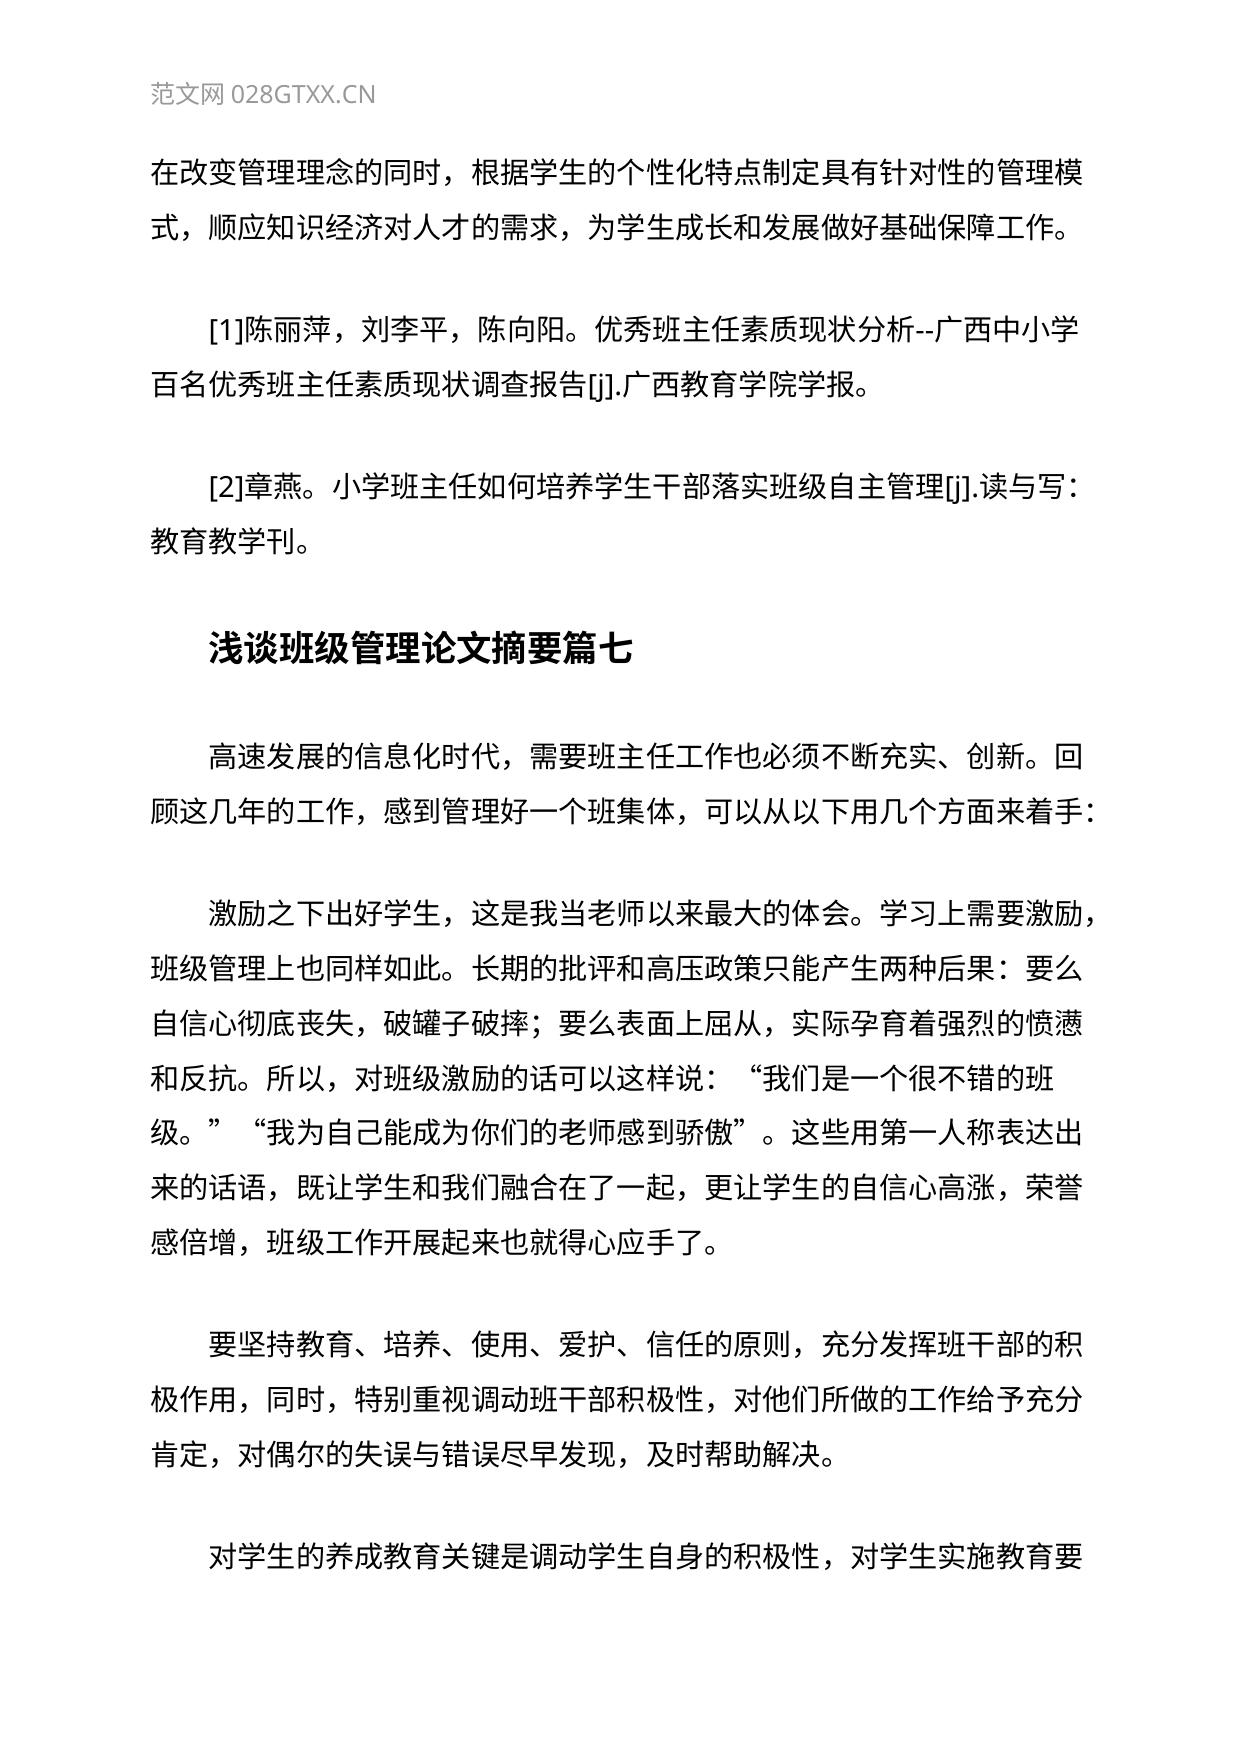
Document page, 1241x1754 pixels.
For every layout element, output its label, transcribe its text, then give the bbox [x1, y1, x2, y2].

text 浅谈班级管理论文摘要篇七 [150, 620, 1090, 672]
text [2]章燕。小学班主任如何培养学生干部落实班级自主管理[j].读与写：教育教学刊。 [150, 464, 1090, 561]
text 高速发展的信息化时代，需要班主任工作也必须不断充实、创新。回顾这几年的工作，感到管理好一个班集体，可以从以下用几个方面来着手： [150, 734, 1090, 831]
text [150, 1533, 1090, 1576]
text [150, 150, 1090, 247]
text 要坚持教育、培养、使用、爱护、信任的原则，充分发挥班干部的积极作用，同时，特别重视调动班干部积极性，对他们所做的工作给予充分肯定，对偶尔的失误与错误尽早发现，及时帮助解决。 [150, 1322, 1090, 1474]
text 激励之下出好学生，这是我当老师以来最大的体会。学习上需要激励，班级管理上也同样如此。长期的批评和高压政策只能产生两种后果：要么自信心彻底丧失，破罐子破摔；要么表面上屈从，实际孕育着强烈的愤懑和反抗。所以，对班级激励的话可以这样说：“我们是一个很不错的班级。”“我为自己能成为你们的老师感到骄傲”。这些用第一人称表达出来的话语，既让学生和我们融合在了一起，更让学生的自信心高涨，荣誉感倍增，班级工作开展起来也就得心应手了。 [150, 891, 1090, 1262]
text [1]陈丽萍，刘李平，陈向阳。优秀班主任素质现状分析--广西中小学百名优秀班主任素质现状调查报告[j].广西教育学院学报。 [150, 307, 1090, 404]
